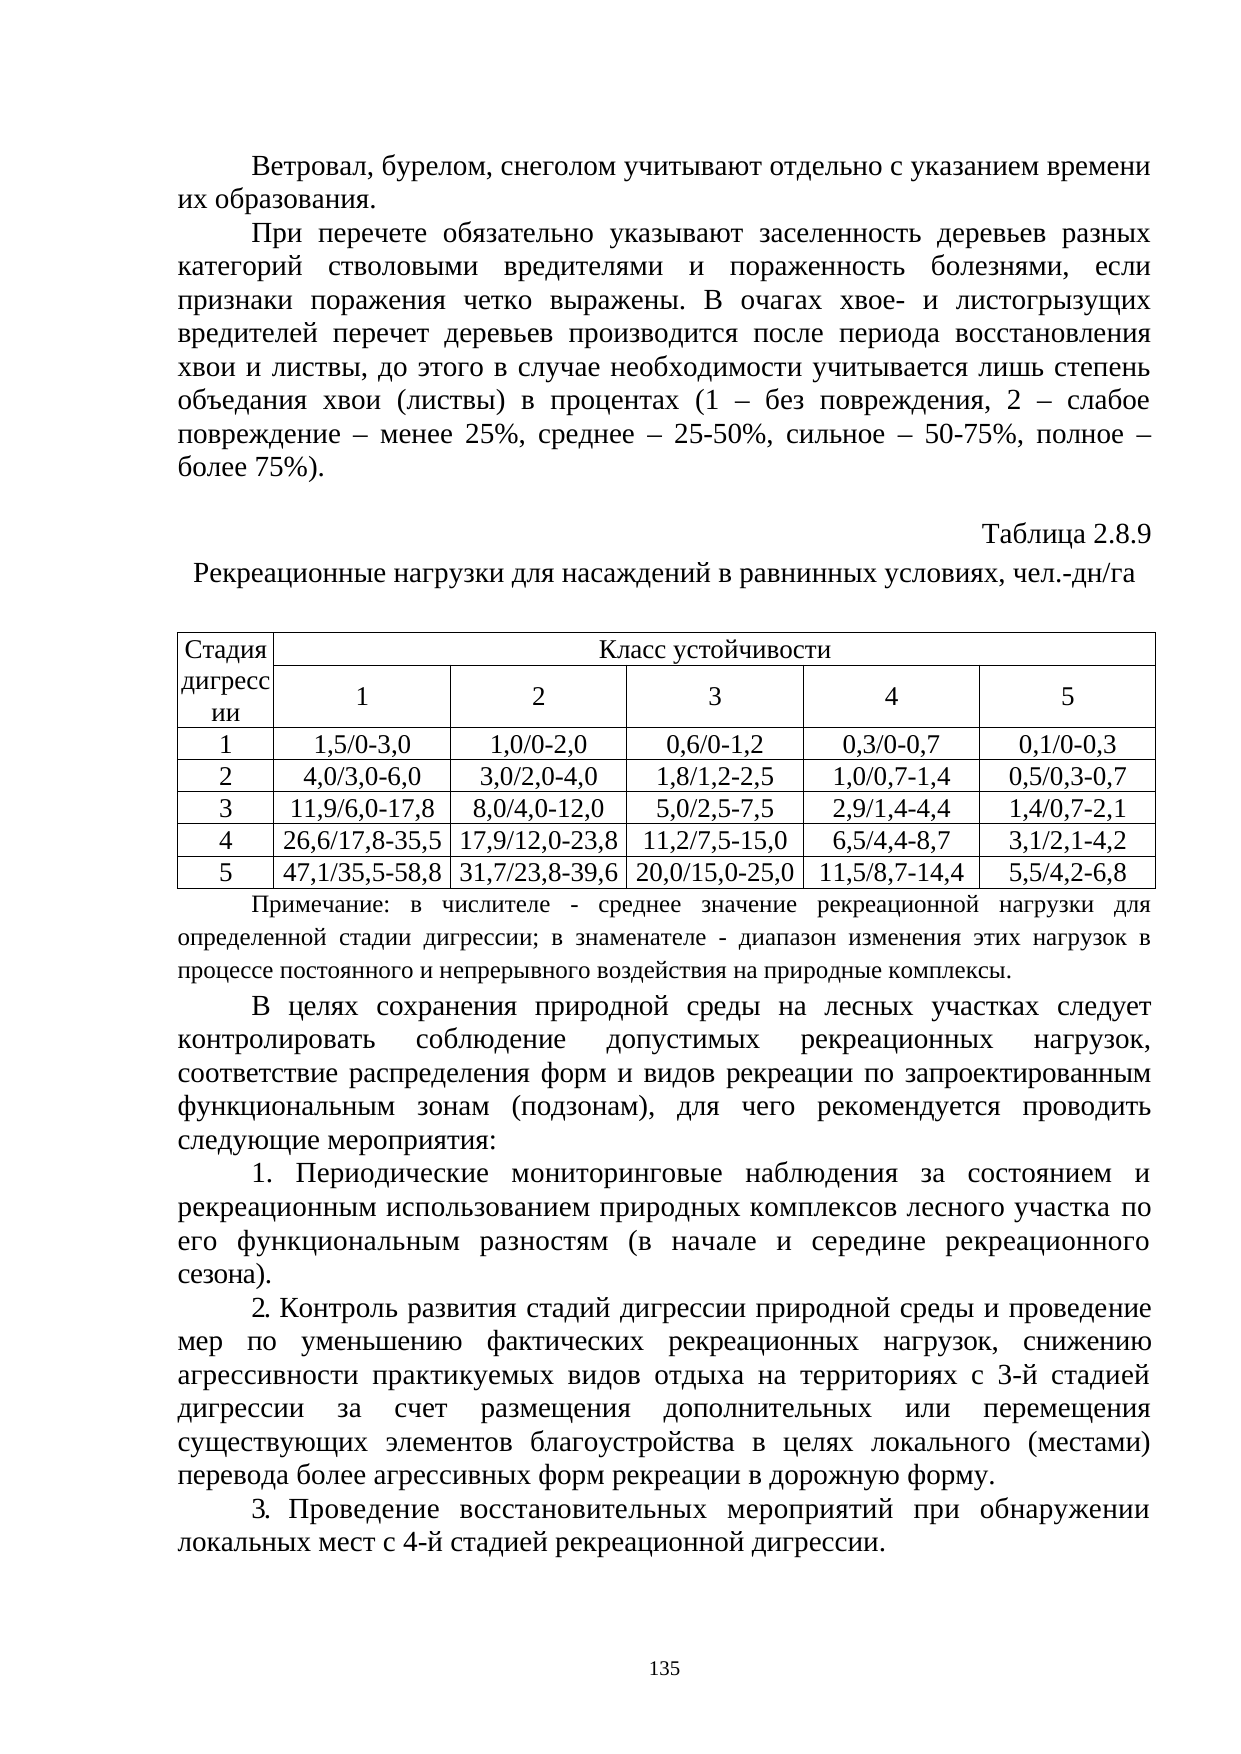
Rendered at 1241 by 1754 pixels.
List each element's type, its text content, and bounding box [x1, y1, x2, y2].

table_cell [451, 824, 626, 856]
text Ветровал, бурелом, снеголом учитывают отдельно с указанием времени их образования. [177, 148, 1152, 215]
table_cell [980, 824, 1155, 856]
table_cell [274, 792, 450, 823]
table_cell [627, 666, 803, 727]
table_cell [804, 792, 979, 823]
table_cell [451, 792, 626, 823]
text Рекреационные нагрузки для насаждений в равнинных условиях, чел.-дн/га [177, 555, 1152, 589]
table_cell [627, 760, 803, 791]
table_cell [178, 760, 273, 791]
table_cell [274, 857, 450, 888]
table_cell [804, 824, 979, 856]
text Примечание: в числителе - среднее значение рекреационной нагрузки для определенной стадии дигрессии; в знаменателе - диапазон изменения этих нагрузок в процессе постоянного и непрерывного воздействия на природные комплексы. [177, 889, 1152, 983]
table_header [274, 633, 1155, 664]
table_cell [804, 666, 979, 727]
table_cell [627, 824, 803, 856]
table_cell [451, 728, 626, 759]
text При перечете обязательно указывают заселенность деревьев разных категорий стволовыми вредителями и пораженность болезнями, если признаки поражения четко выражены. В очагах хвое- и листогрызущих вредителей перечет деревьев производится после периода восстановления хвои и листвы, до этого в случае необходимости учитывается лишь степень объедания хвои (листвы) в процентах (1 – без повреждения, 2 – слабое повреждение – менее 25%, среднее – 25-50%, сильное – 50-75%, полное – более 75%). [177, 215, 1152, 483]
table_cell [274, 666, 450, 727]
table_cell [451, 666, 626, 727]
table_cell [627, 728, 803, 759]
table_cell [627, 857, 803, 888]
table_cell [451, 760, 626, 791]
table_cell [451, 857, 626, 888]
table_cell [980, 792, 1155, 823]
text 3. Проведение восстановительных мероприятий при обнаружении локальных мест с 4-й стадией рекреационной дигрессии. [177, 1491, 1152, 1558]
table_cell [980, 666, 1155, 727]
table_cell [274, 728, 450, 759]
text Таблица 2.8.9 [177, 517, 1152, 550]
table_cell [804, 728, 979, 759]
text 2. Контроль развития стадий дигрессии природной среды и проведение мер по уменьшению фактических рекреационных нагрузок, снижению агрессивности практикуемых видов отдыха на территориях с 3-й стадией дигрессии за счет размещения дополнительных или перемещения существующих элементов благоустройства в целях локального (местами) перевода более агрессивных форм рекреации в дорожную форму. [177, 1290, 1152, 1491]
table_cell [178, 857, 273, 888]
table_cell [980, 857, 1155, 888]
text В целях сохранения природной среды на лесных участках следует контролировать соблюдение допустимых рекреационных нагрузок, соответствие распределения форм и видов рекреации по запроектированным функциональным зонам (подзонам), для чего рекомендуется проводить следующие мероприятия: [177, 988, 1152, 1156]
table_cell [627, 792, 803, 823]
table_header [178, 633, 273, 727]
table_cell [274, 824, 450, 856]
text 1. Периодические мониторинговые наблюдения за состоянием и рекреационным использованием природных комплексов лесного участка по его функциональным разностям (в начале и середине рекреационного сезона). [177, 1156, 1152, 1290]
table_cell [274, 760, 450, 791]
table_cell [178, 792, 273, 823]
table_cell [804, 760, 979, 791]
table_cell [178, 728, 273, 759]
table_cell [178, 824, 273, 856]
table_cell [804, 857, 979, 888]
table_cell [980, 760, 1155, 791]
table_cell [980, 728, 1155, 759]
